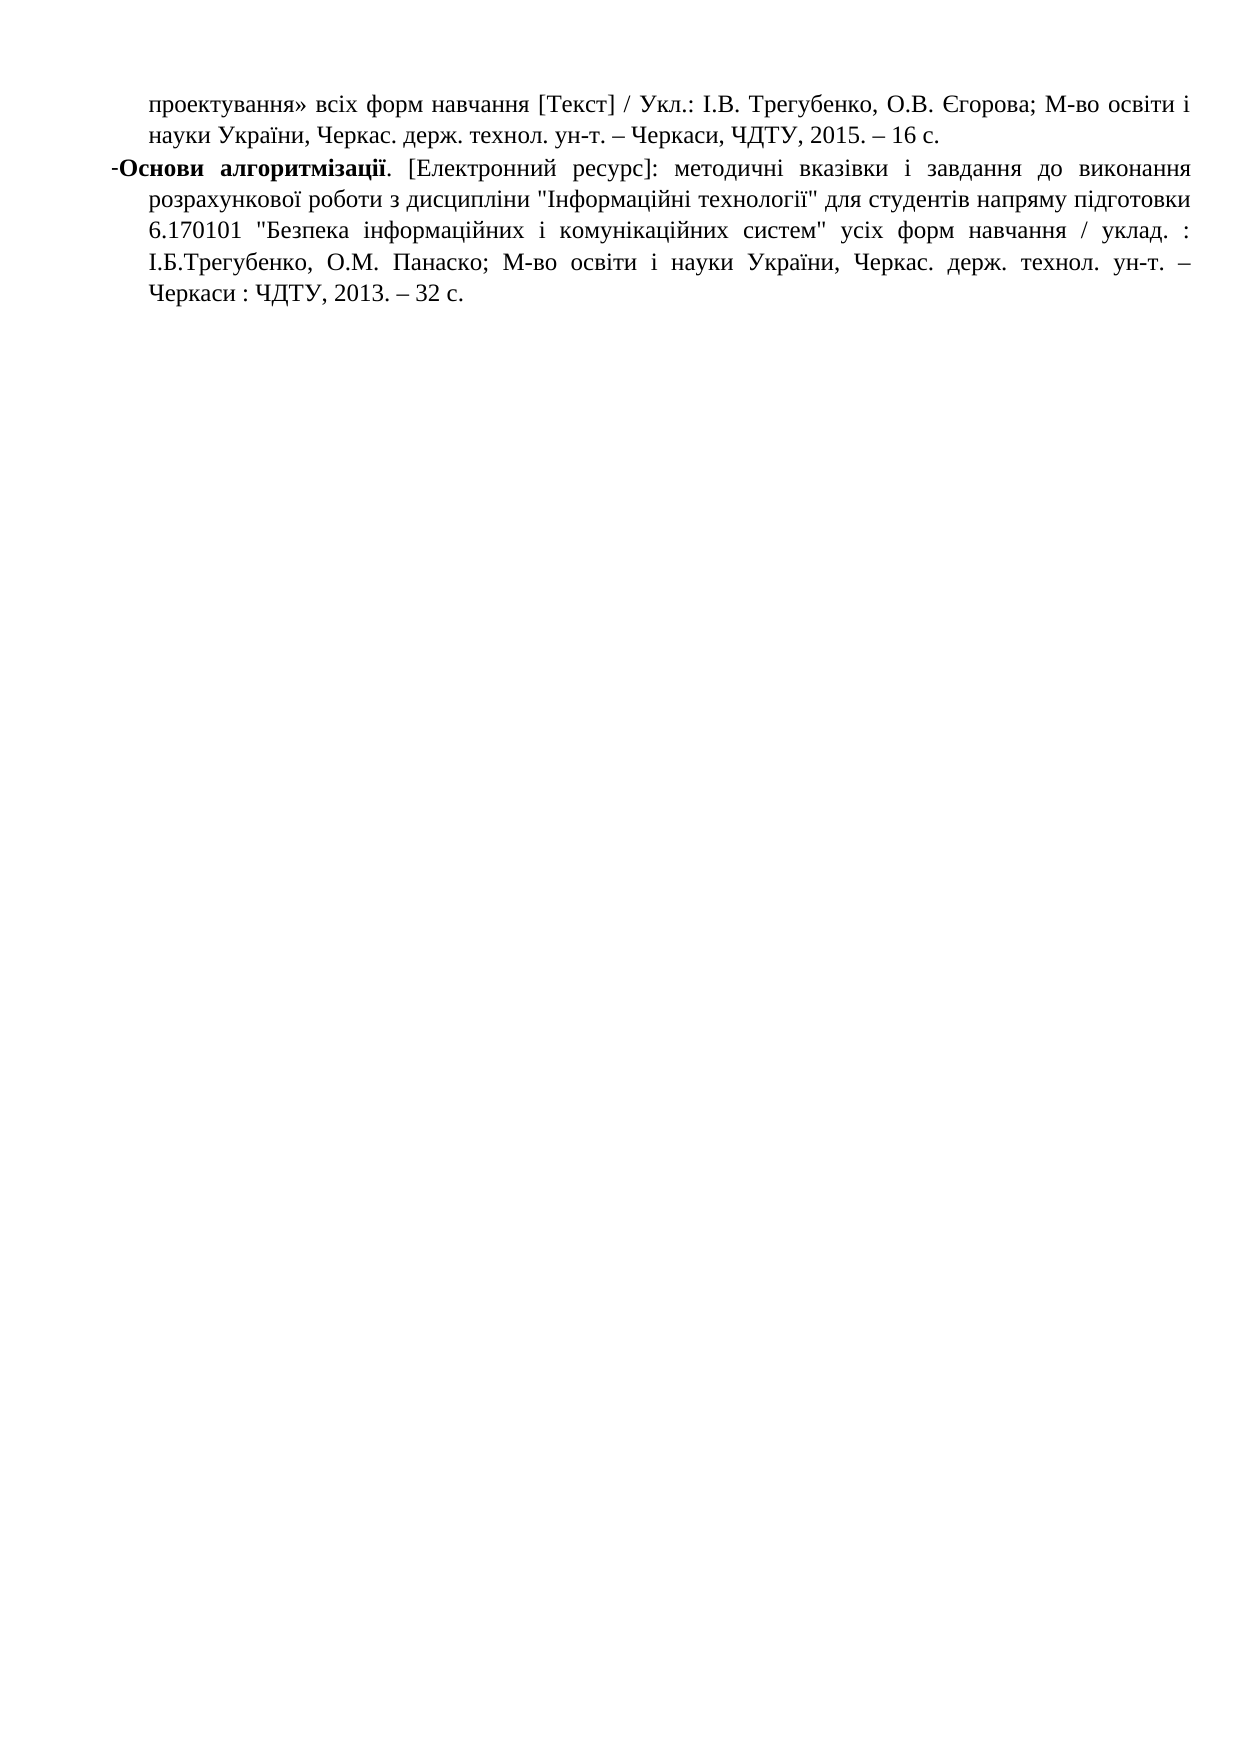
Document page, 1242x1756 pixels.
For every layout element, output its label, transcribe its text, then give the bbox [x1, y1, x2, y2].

list Основи алгоритмізації. [Електронний ресурс]: методичні вказівки і завдання до виконання розрахункової роботи з дисципліни "Інформаційні технології" для студентів напряму підготовки 6.170101 "Безпека інформаційних і комунікаційних систем" усіх форм навчання / уклад. : І.Б.Трегубенко, О.М. Панаско; М-во освіти і науки України, Черкас. держ. технол. ун-т. – Черкаси : ЧДТУ, 2013. – 32 с. [111, 152, 1192, 306]
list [111, 89, 1192, 149]
